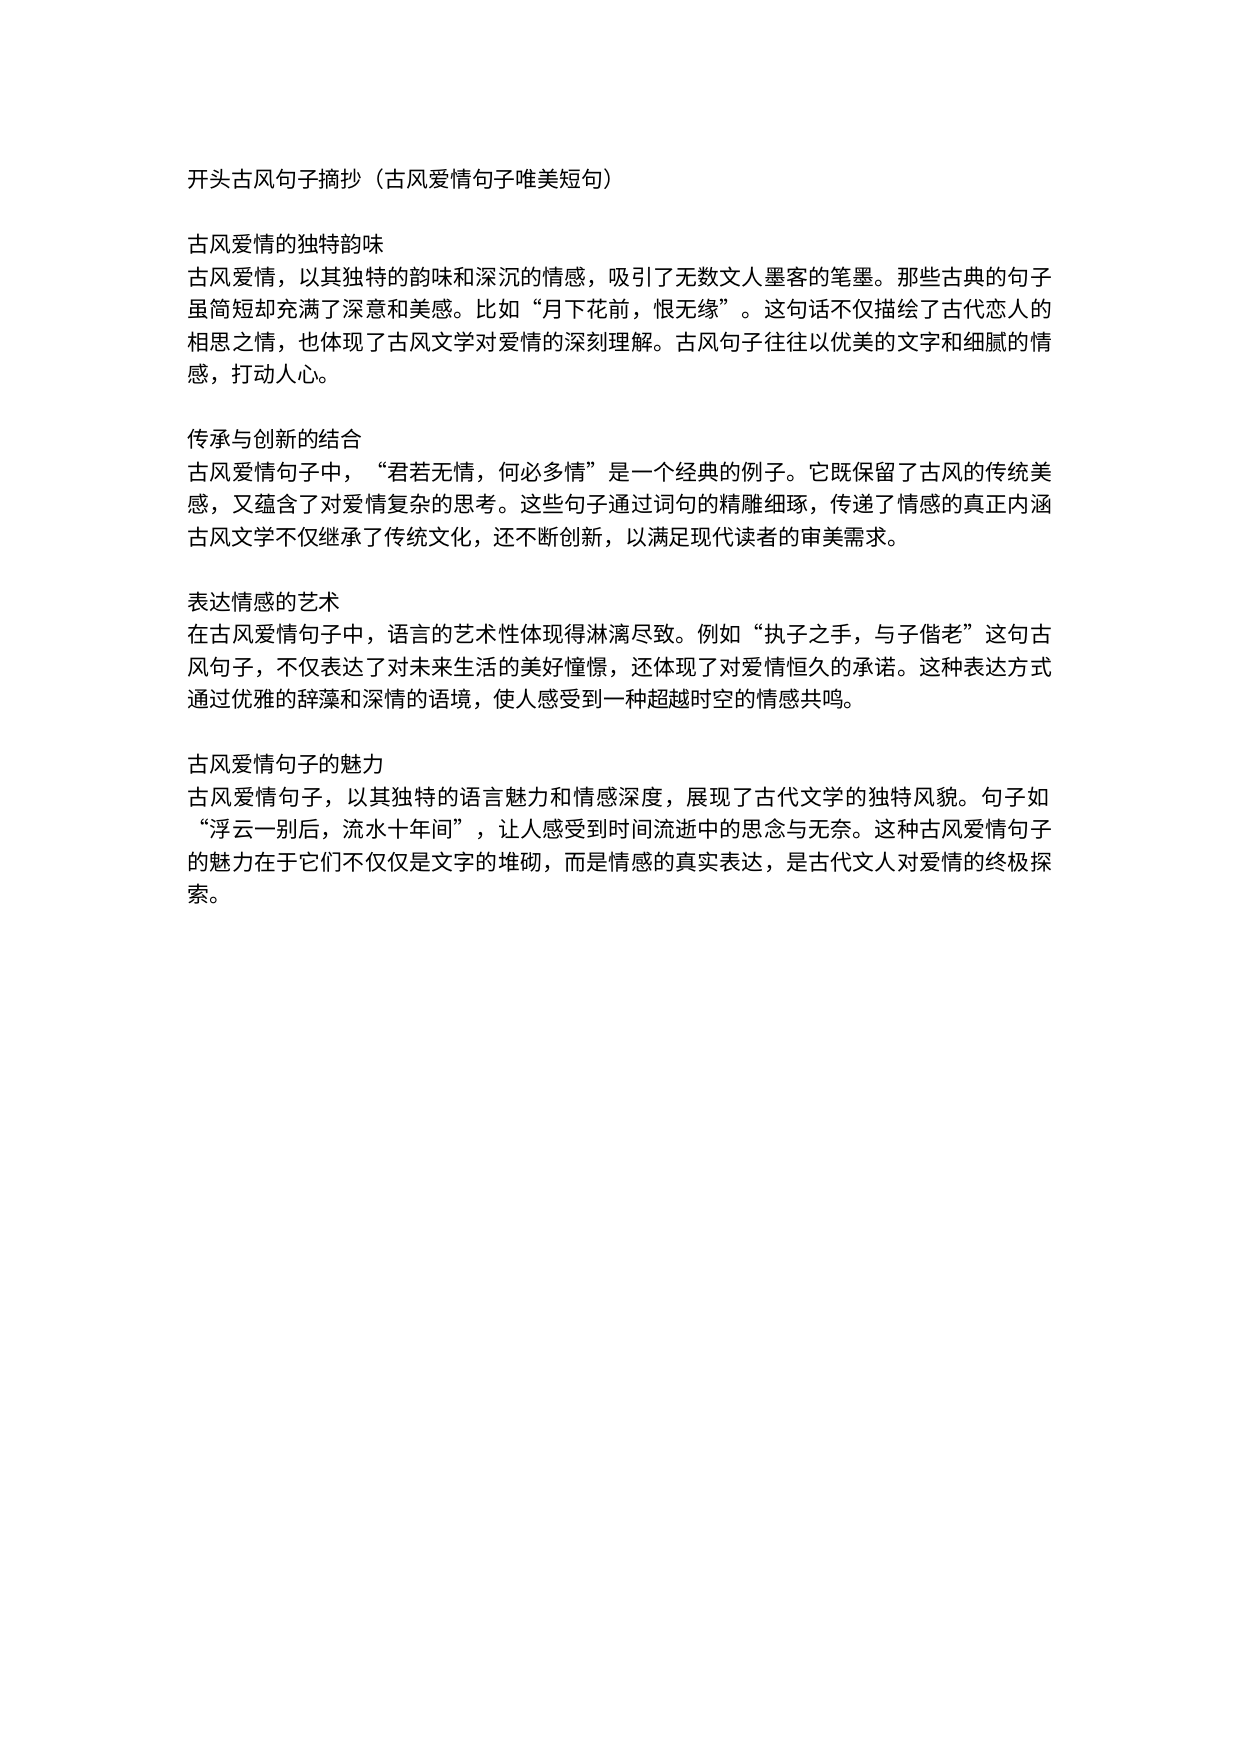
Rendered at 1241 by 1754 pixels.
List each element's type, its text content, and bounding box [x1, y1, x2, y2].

text 开头古风句子摘抄（古风爱情句子唯美短句） [187, 162, 1053, 194]
text 古风爱情句子中，“君若无情，何必多情”是一个经典的例子。它既保留了古风的传统美感，又蕴含了对爱情复杂的思考。这些句子通过词句的精雕细琢，传递了情感的真正内涵。古风文学不仅继承了传统文化，还不断创新，以满足现代读者的审美需求。 [187, 454, 1053, 552]
text 古风爱情的独特韵味 [187, 227, 1053, 259]
text 古风爱情，以其独特的韵味和深沉的情感，吸引了无数文人墨客的笔墨。那些古典的句子，虽简短却充满了深意和美感。比如“月下花前，恨无缘”。这句话不仅描绘了古代恋人的相思之情，也体现了古风文学对爱情的深刻理解。古风句子往往以优美的文字和细腻的情感，打动人心。 [187, 259, 1053, 389]
text 在古风爱情句子中，语言的艺术性体现得淋漓尽致。例如“执子之手，与子偕老”这句古风句子，不仅表达了对未来生活的美好憧憬，还体现了对爱情恒久的承诺。这种表达方式，通过优雅的辞藻和深情的语境，使人感受到一种超越时空的情感共鸣。 [187, 617, 1053, 714]
text 古风爱情句子的魅力 [187, 747, 1053, 779]
text 古风爱情句子，以其独特的语言魅力和情感深度，展现了古代文学的独特风貌。句子如“浮云一别后，流水十年间”，让人感受到时间流逝中的思念与无奈。这种古风爱情句子的魅力在于它们不仅仅是文字的堆砌，而是情感的真实表达，是古代文人对爱情的终极探索。 [187, 779, 1053, 909]
text 表达情感的艺术 [187, 584, 1053, 617]
text 传承与创新的结合 [187, 422, 1053, 454]
